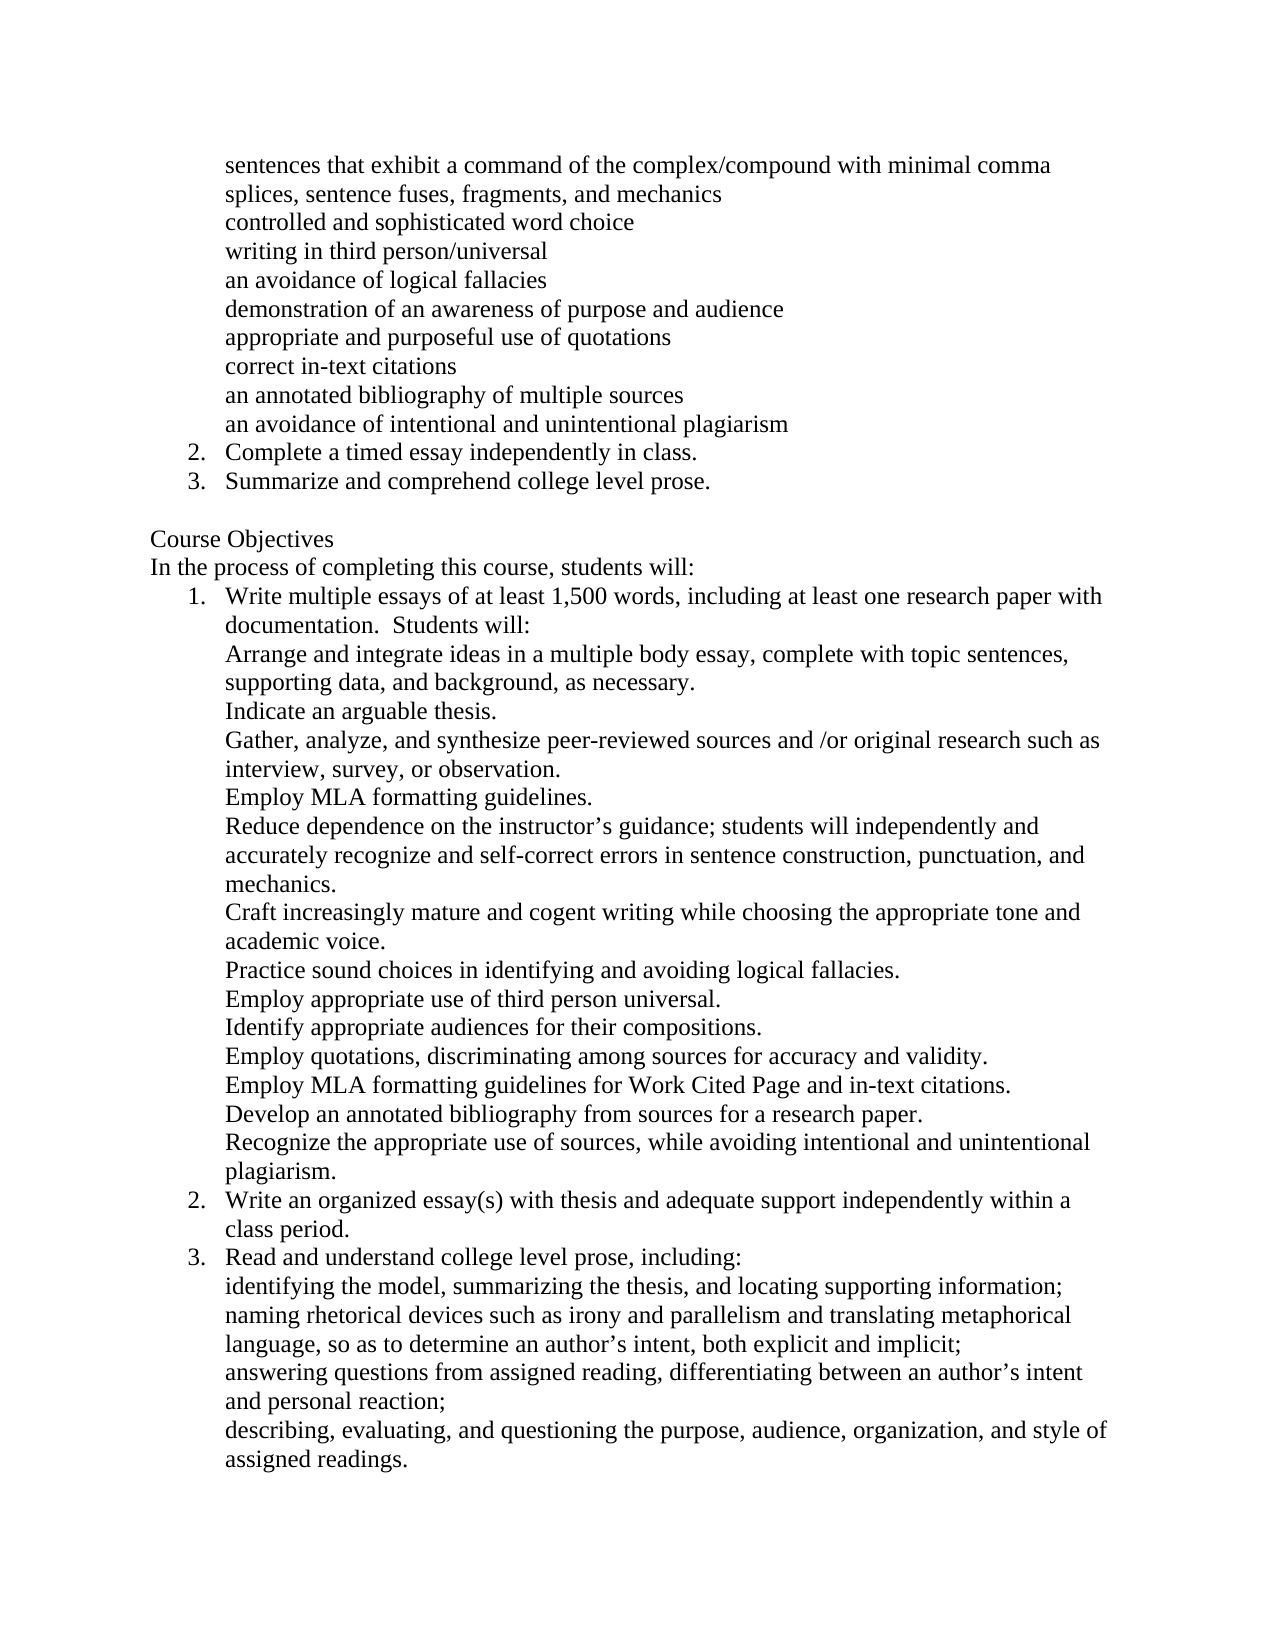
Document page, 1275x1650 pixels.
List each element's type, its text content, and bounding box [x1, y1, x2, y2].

text Arrange and integrate ideas in a multiple body essay, complete with topic sentences, supporting data, and background, as necessary. [225, 639, 1125, 696]
text appropriate and purposeful use of quotations [225, 322, 1125, 351]
text Employ appropriate use of third person universal. [225, 984, 1125, 1012]
list Summarize and comprehend college level prose. [187, 466, 1125, 495]
text Reduce dependence on the instructor’s guidance; students will independently and accurately recognize and self-correct errors in sentence construction, punctuation, and mechanics. [225, 811, 1125, 897]
text Recognize the appropriate use of sources, while avoiding intentional and unintentional plagiarism. [225, 1127, 1125, 1185]
text identifying the model, summarizing the thesis, and locating supporting information; [225, 1271, 1125, 1300]
text In the process of completing this course, students will: [150, 552, 1125, 581]
text demonstration of an awareness of purpose and audience [225, 294, 1125, 322]
text correct in-text citations [225, 351, 1125, 380]
text Indicate an arguable thesis. [225, 696, 1125, 725]
text Identify appropriate audiences for their compositions. [225, 1012, 1125, 1041]
text describing, evaluating, and questioning the purpose, audience, organization, and style of assigned readings. [225, 1415, 1125, 1472]
text Employ MLA formatting guidelines. [225, 782, 1125, 811]
list Write multiple essays of at least 1,500 words, including at least one research paper with documentation. Students will: [187, 581, 1125, 639]
text Employ MLA formatting guidelines for Work Cited Page and in-text citations. [225, 1070, 1125, 1099]
text Employ quotations, discriminating among sources for accuracy and validity. [225, 1041, 1125, 1070]
text Course Objectives [150, 524, 1125, 552]
text naming rhetorical devices such as irony and parallelism and translating metaphorical language, so as to determine an author’s intent, both explicit and implicit; [225, 1300, 1125, 1357]
text Gather, analyze, and synthesize peer-reviewed sources and /or original research such as interview, survey, or observation. [225, 725, 1125, 782]
text Practice sound choices in identifying and avoiding logical fallacies. [225, 955, 1125, 984]
text answering questions from assigned reading, differentiating between an author’s intent and personal reaction; [225, 1357, 1125, 1415]
list Complete a timed essay independently in class. [187, 437, 1125, 466]
text controlled and sophisticated word choice [225, 207, 1125, 236]
text an avoidance of intentional and unintentional plagiarism [225, 409, 1125, 437]
text an avoidance of logical fallacies [225, 265, 1125, 294]
list Write an organized essay(s) with thesis and adequate support independently within a class period. [187, 1185, 1125, 1242]
text sentences that exhibit a command of the complex/compound with minimal comma splices, sentence fuses, fragments, and mechanics [225, 150, 1125, 207]
text writing in third person/universal [225, 236, 1125, 265]
text an annotated bibliography of multiple sources [225, 380, 1125, 409]
text Develop an annotated bibliography from sources for a research paper. [225, 1099, 1125, 1127]
text Craft increasingly mature and cogent writing while choosing the appropriate tone and academic voice. [225, 897, 1125, 955]
list Read and understand college level prose, including: [187, 1242, 1125, 1271]
